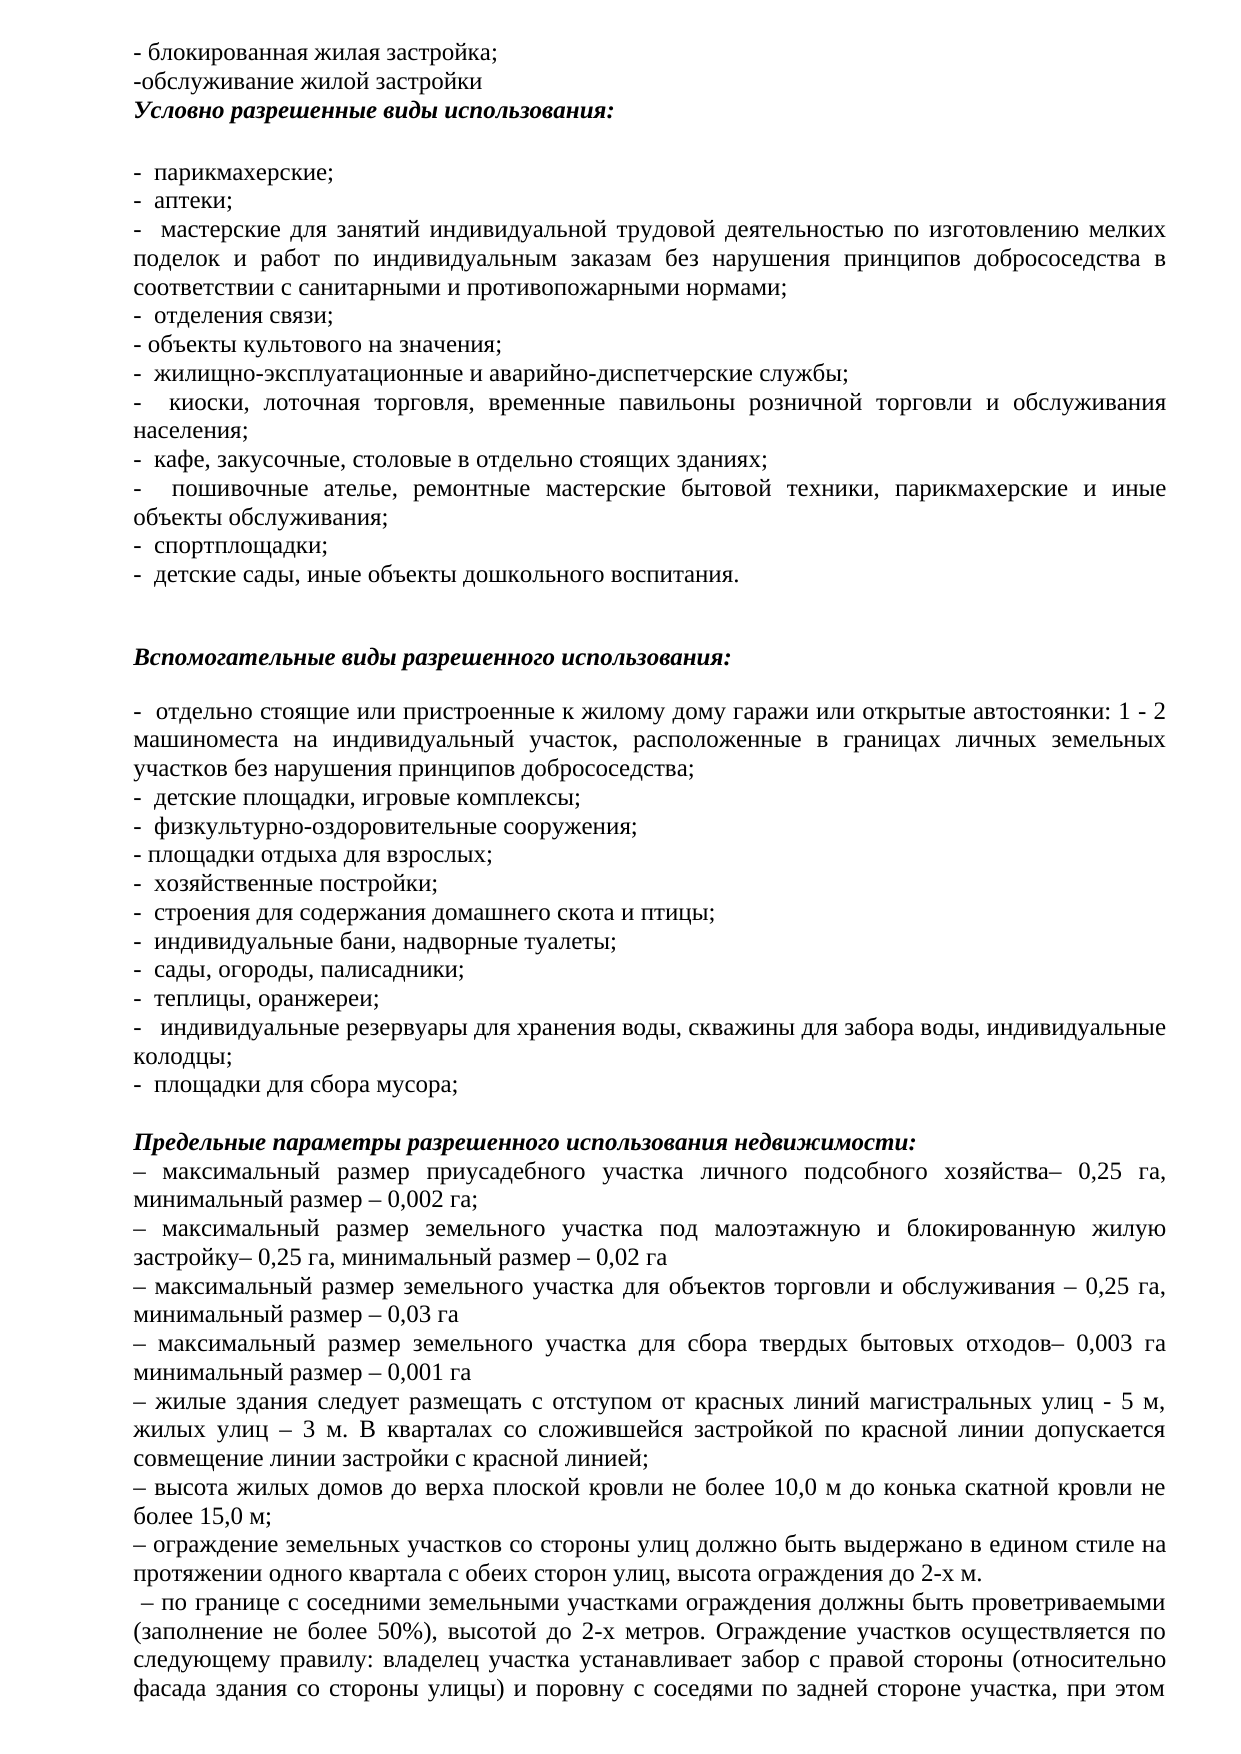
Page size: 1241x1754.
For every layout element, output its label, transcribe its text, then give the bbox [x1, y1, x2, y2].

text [133, 1587, 1167, 1702]
text -обслуживание жилой застройки [133, 66, 1167, 95]
text - индивидуальные бани, надворные туалеты; [133, 926, 1167, 954]
text - сады, огороды, палисадники; [133, 954, 1167, 983]
text - кафе, закусочные, столовые в отдельно стоящих зданиях; [133, 444, 1167, 473]
text - спортплощадки; [133, 531, 1167, 559]
text - площадки для сбора мусора; [133, 1069, 1167, 1098]
text - теплицы, оранжереи; [133, 983, 1167, 1012]
text - объекты культового на значения; [133, 329, 1167, 358]
text – максимальный размер земельного участка для объектов торговли и обслуживания – 0,25 га, минимальный размер – 0,03 га [133, 1271, 1167, 1328]
text Вспомогательные виды разрешенного использования: [133, 642, 1167, 671]
text - детские площадки, игровые комплексы; [133, 782, 1167, 811]
text – жилые здания следует размещать с отступом от красных линий магистральных улиц - 5 м, жилых улиц – 3 м. В кварталах со сложившейся застройкой по красной линии допускается совмещение линии застройки с красной линией; [133, 1386, 1167, 1472]
text - аптеки; [133, 186, 1167, 214]
text - строения для содержания домашнего скота и птицы; [133, 897, 1167, 926]
text - физкультурно-оздоровительные сооружения; [133, 811, 1167, 839]
text - отделения связи; [133, 301, 1167, 329]
text – ограждение земельных участков со стороны улиц должно быть выдержано в едином стиле на протяжении одного квартала с обеих сторон улиц, высота ограждения до 2-х м. [133, 1529, 1167, 1587]
text Предельные параметры разрешенного использования недвижимости: [133, 1127, 1167, 1156]
text - хозяйственные постройки; [133, 868, 1167, 897]
text Условно разрешенные виды использования: [133, 95, 1167, 124]
text - жилищно-эксплуатационные и аварийно-диспетчерские службы; [133, 358, 1167, 387]
text - киоски, лоточная торговля, временные павильоны розничной торговли и обслуживания населения; [133, 387, 1167, 444]
text - детские сады, иные объекты дошкольного воспитания. [133, 559, 1167, 588]
text – максимальный размер земельного участка под малоэтажную и блокированную жилую застройку– 0,25 га, минимальный размер – 0,02 га [133, 1213, 1167, 1271]
text - парикмахерские; [133, 157, 1167, 186]
text – максимальный размер земельного участка для сбора твердых бытовых отходов– 0,003 га минимальный размер – 0,001 га [133, 1328, 1167, 1386]
text – высота жилых домов до верха плоской кровли не более 10,0 м до конька скатной кровли не более 15,0 м; [133, 1472, 1167, 1529]
text - пошивочные ателье, ремонтные мастерские бытовой техники, парикмахерские и иные объекты обслуживания; [133, 473, 1167, 531]
text - блокированная жилая застройка; [133, 37, 1167, 66]
text – максимальный размер приусадебного участка личного подсобного хозяйства– 0,25 га, минимальный размер – 0,002 га; [133, 1156, 1167, 1213]
text - отдельно стоящие или пристроенные к жилому дому гаражи или открытые автостоянки: 1 - 2 машиноместа на индивидуальный участок, расположенные в границах личных земельных участков без нарушения принципов добрососедства; [133, 696, 1167, 782]
text - мастерские для занятий индивидуальной трудовой деятельностью по изготовлению мелких поделок и работ по индивидуальным заказам без нарушения принципов добрососедства в соответствии с санитарными и противопожарными нормами; [133, 214, 1167, 301]
text - площадки отдыха для взрослых; [133, 839, 1167, 868]
text - индивидуальные резервуары для хранения воды, скважины для забора воды, индивидуальные колодцы; [133, 1012, 1167, 1069]
